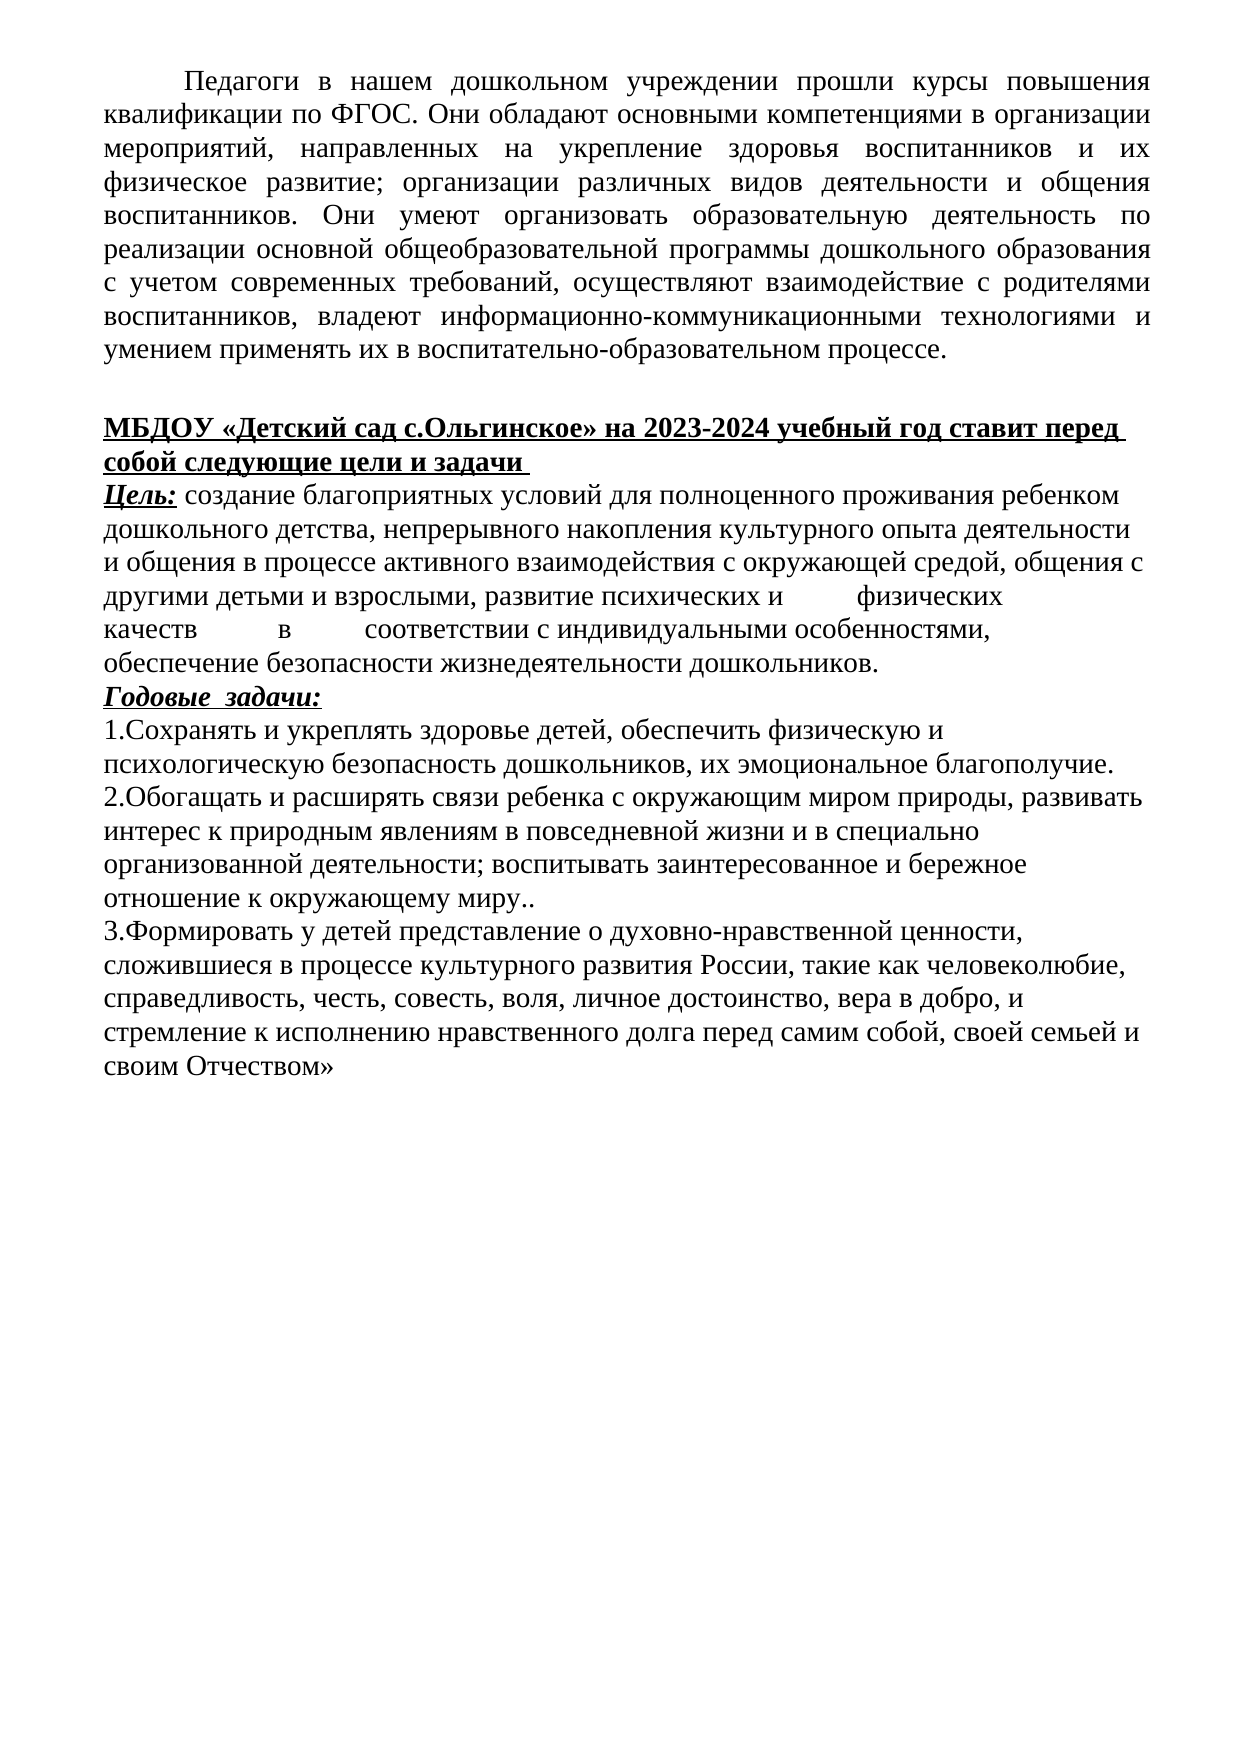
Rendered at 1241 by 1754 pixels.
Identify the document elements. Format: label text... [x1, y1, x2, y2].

text 1.Сохранять и укреплять здоровье детей, обеспечить физическую и психологическую безопасность дошкольников, их эмоциональное благополучие. [103, 712, 1152, 779]
text Педагоги в нашем дошкольном учреждении прошли курсы повышения квалификации по ФГОС. Они обладают основными компетенциями в организации мероприятий, направленных на укрепление здоровья воспитанников и их физическое развитие; организации различных видов деятельности и общения воспитанников. Они умеют организовать образовательную деятельность по реализации основной общеобразовательной программы дошкольного образования с учетом современных требований, осуществляют взаимодействие с родителями воспитанников, владеют информационно-коммуникационными технологиями и умением применять их в воспитательно-образовательном процессе. [103, 63, 1152, 365]
text МБДОУ «Детский сад с.Ольгинское» на 2023-2024 учебный год ставит перед собой следующие цели и задачи [103, 410, 1152, 477]
text Цель: создание благоприятных условий для полноценного проживания ребенком дошкольного детства, непрерывного накопления культурного опыта деятельности и общения в процессе активного взаимодействия с окружающей средой, общения с другими детьми и взрослыми, развитие психических и физических качеств в соответствии с индивидуальными особенностями, обеспечение безопасности жизнедеятельности дошкольников. [103, 477, 1152, 679]
text 2.Обогащать и расширять связи ребенка с окружающим миром природы, развивать интерес к природным явлениям в повседневной жизни и в специально организованной деятельности; воспитывать заинтересованное и бережное отношение к окружающему миру.. [103, 779, 1152, 913]
text Годовые задачи: [103, 679, 1152, 712]
text 3.Формировать у детей представление о духовно-нравственной ценности, сложившиеся в процессе культурного развития России, такие как человеколюбие, справедливость, честь, совесть, воля, личное достоинство, вера в добро, и стремление к исполнению нравственного долга перед самим собой, своей семьей и своим Отчеством» [103, 913, 1152, 1081]
